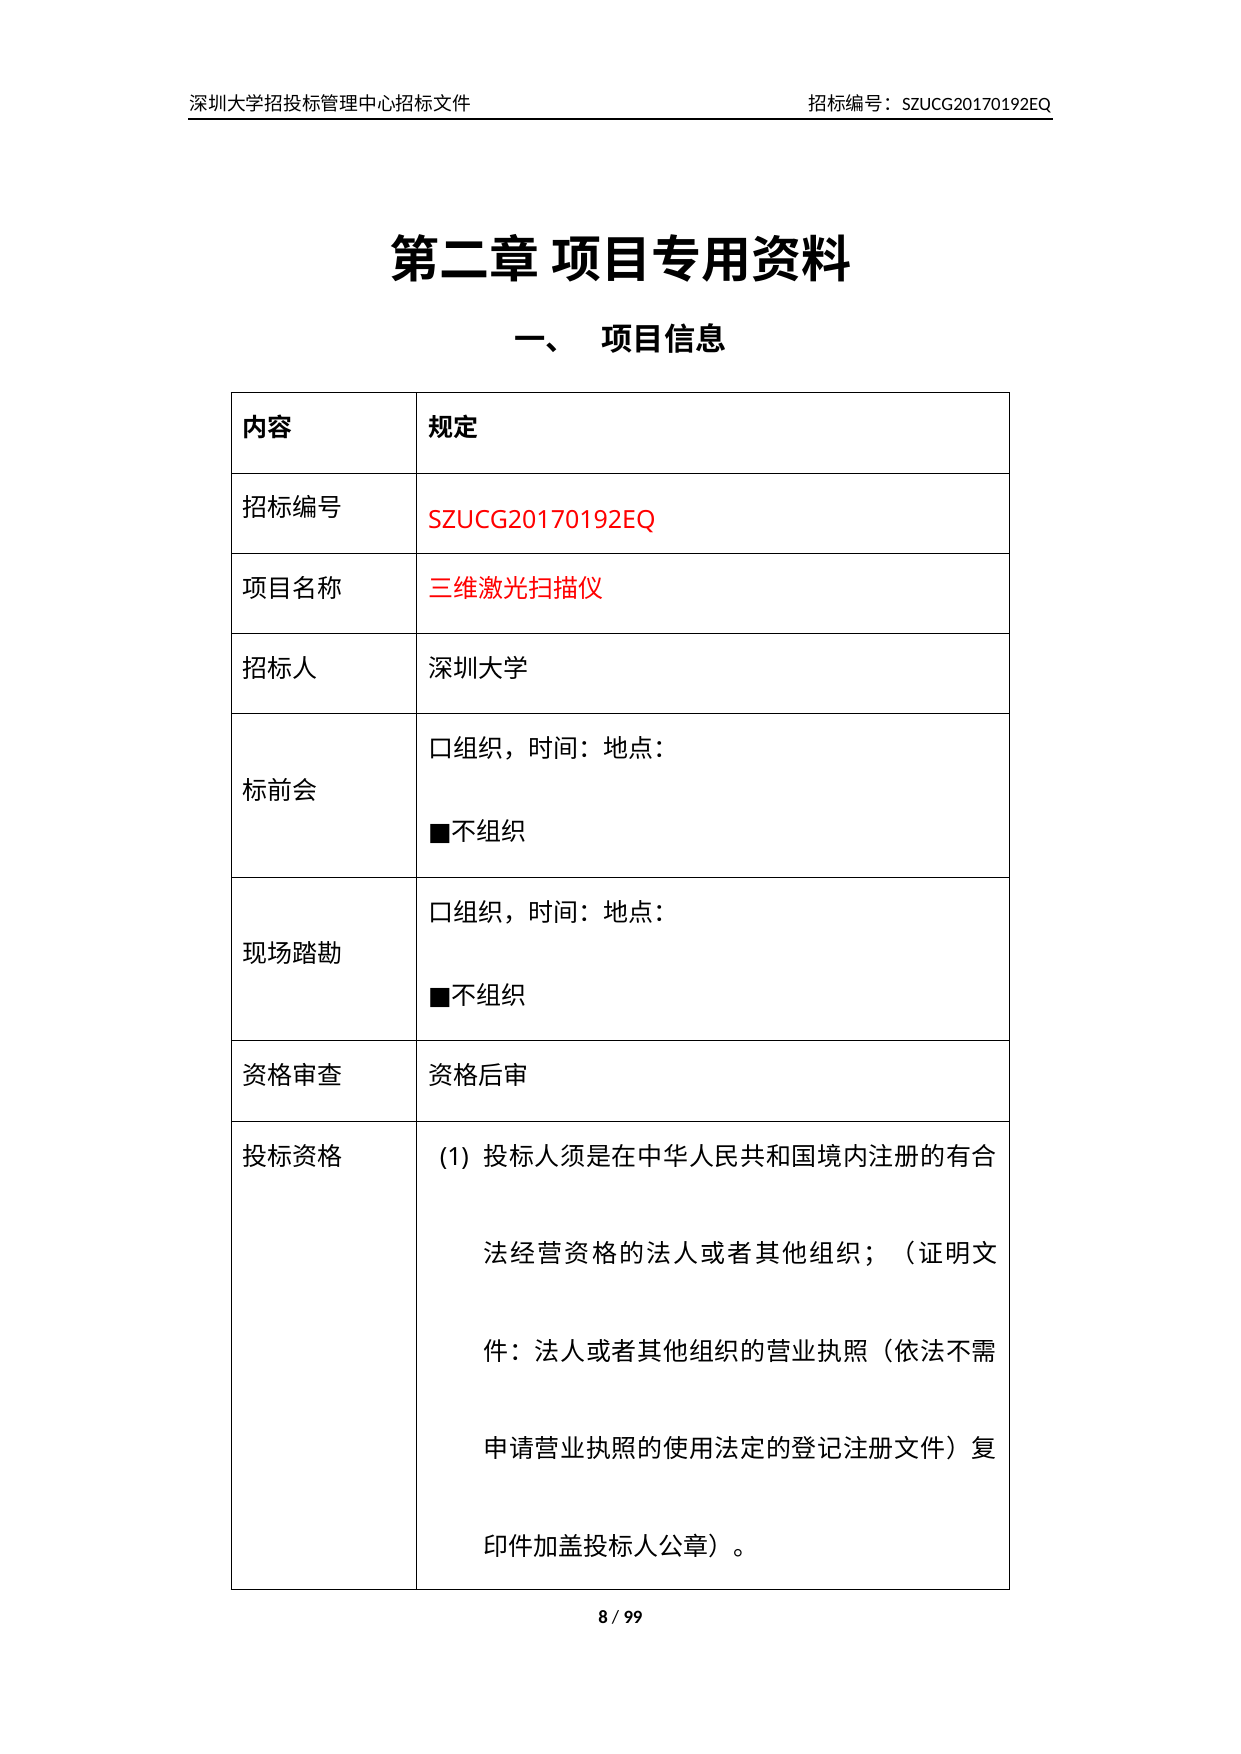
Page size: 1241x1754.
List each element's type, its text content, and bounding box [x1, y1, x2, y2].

table_cell 资格后审 [417, 1041, 1009, 1121]
table_cell 三维激光扫描仪 [417, 554, 1009, 633]
table_cell 招标人 [232, 634, 416, 713]
text 第二章 项目专用资料 [187, 207, 1053, 304]
list 项目信息 [187, 304, 1053, 369]
table_cell 口组织，时间：地点： ■不组织 [417, 878, 1009, 1040]
table_cell 深圳大学 [417, 634, 1009, 713]
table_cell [417, 1122, 1009, 1589]
table_cell 资格审查 [232, 1041, 416, 1121]
table_cell 口组织，时间：地点： ■不组织 [417, 714, 1009, 877]
table_cell SZUCG20170192EQ [417, 474, 1009, 553]
table_cell 现场踏勘 [232, 878, 416, 1040]
table_header 内容 [232, 393, 416, 472]
table_header 规定 [417, 393, 1009, 472]
table_cell 投标资格 [232, 1122, 416, 1589]
table_cell 招标编号 [232, 474, 416, 553]
table_cell 标前会 [232, 714, 416, 877]
table_cell 项目名称 [232, 554, 416, 633]
